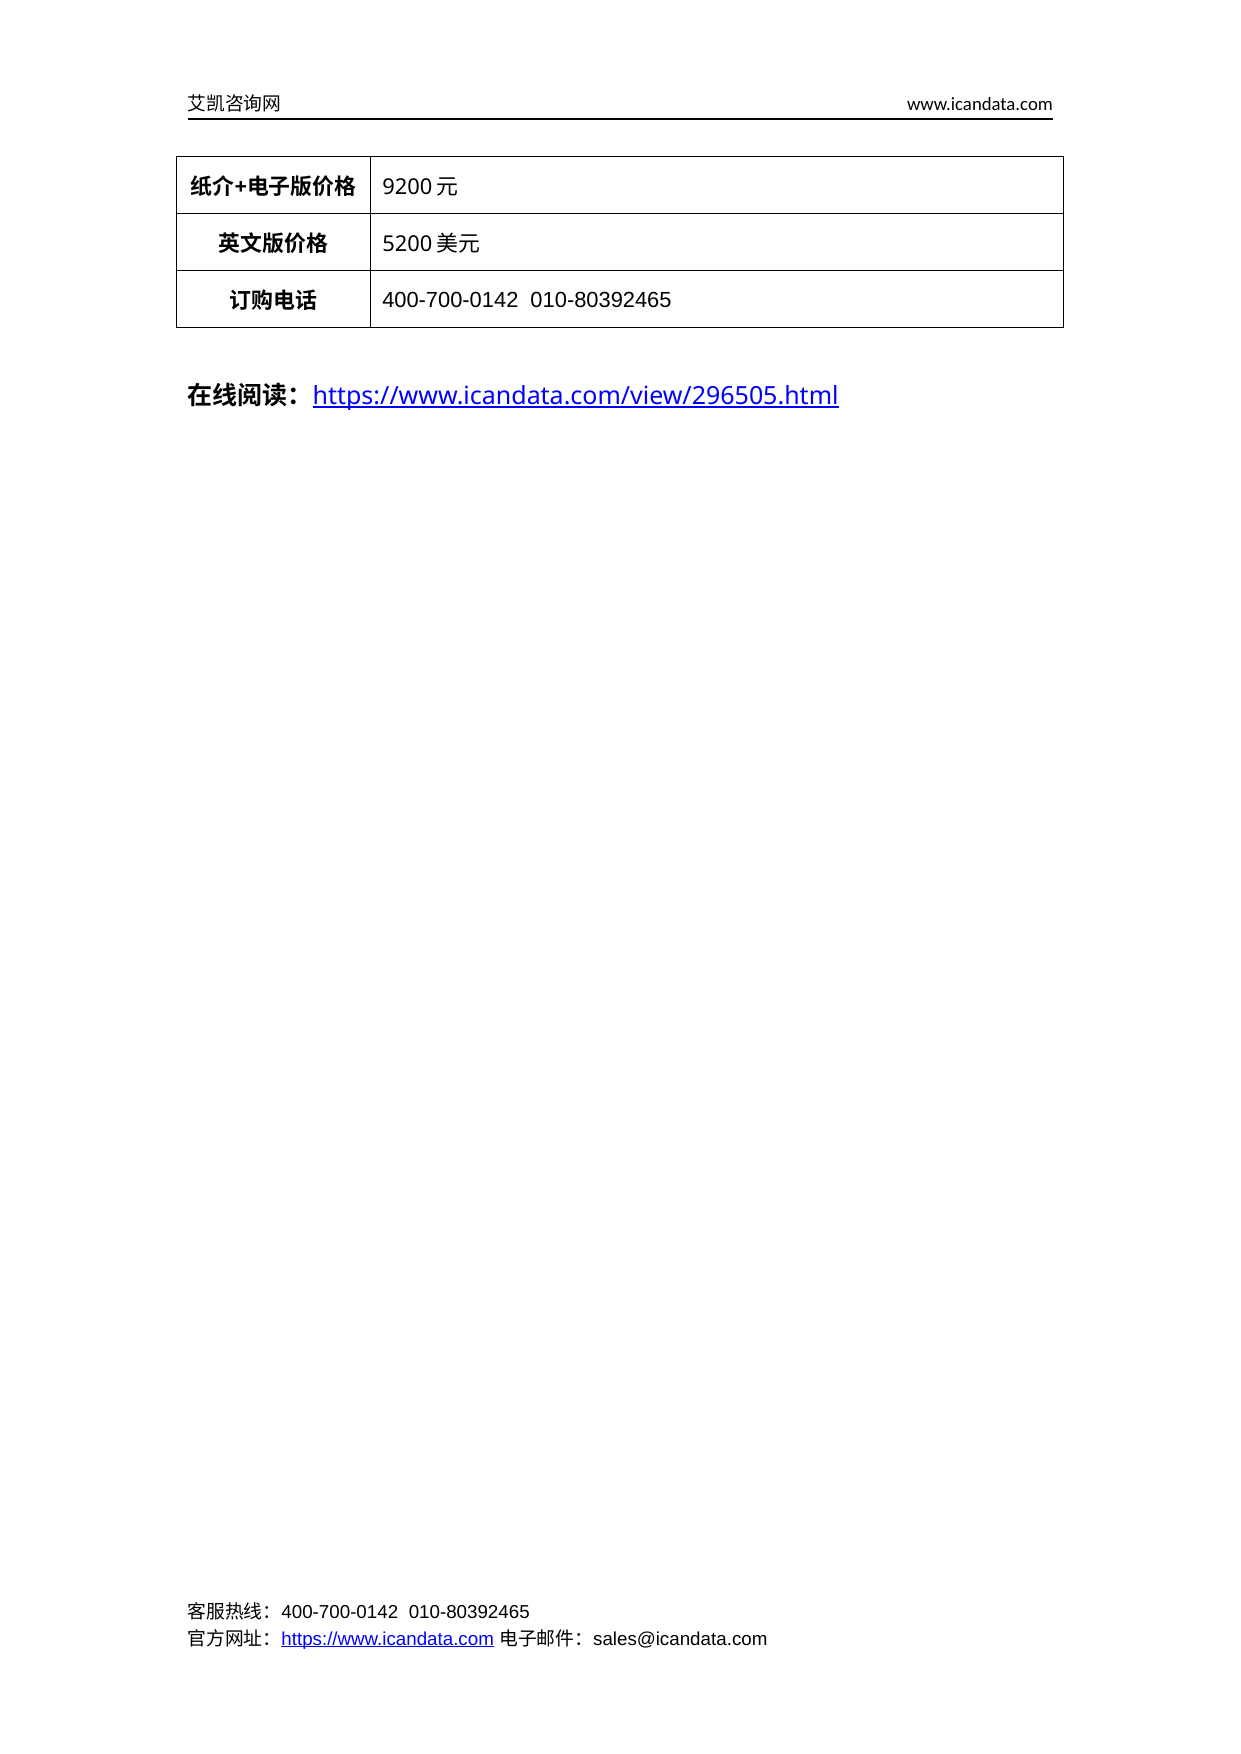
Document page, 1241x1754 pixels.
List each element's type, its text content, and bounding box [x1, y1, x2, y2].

table_cell 400-700-0142 010-80392465 [371, 271, 1063, 327]
table_cell 5200美元 [371, 214, 1063, 270]
table_cell 9200元 [371, 157, 1063, 213]
table_cell 纸介+电子版价格 [177, 157, 370, 213]
table_cell 英文版价格 [177, 214, 370, 270]
text 在线阅读：https://www.icandata.com/view/296505.html [187, 361, 1053, 426]
table_cell 订购电话 [177, 271, 370, 327]
